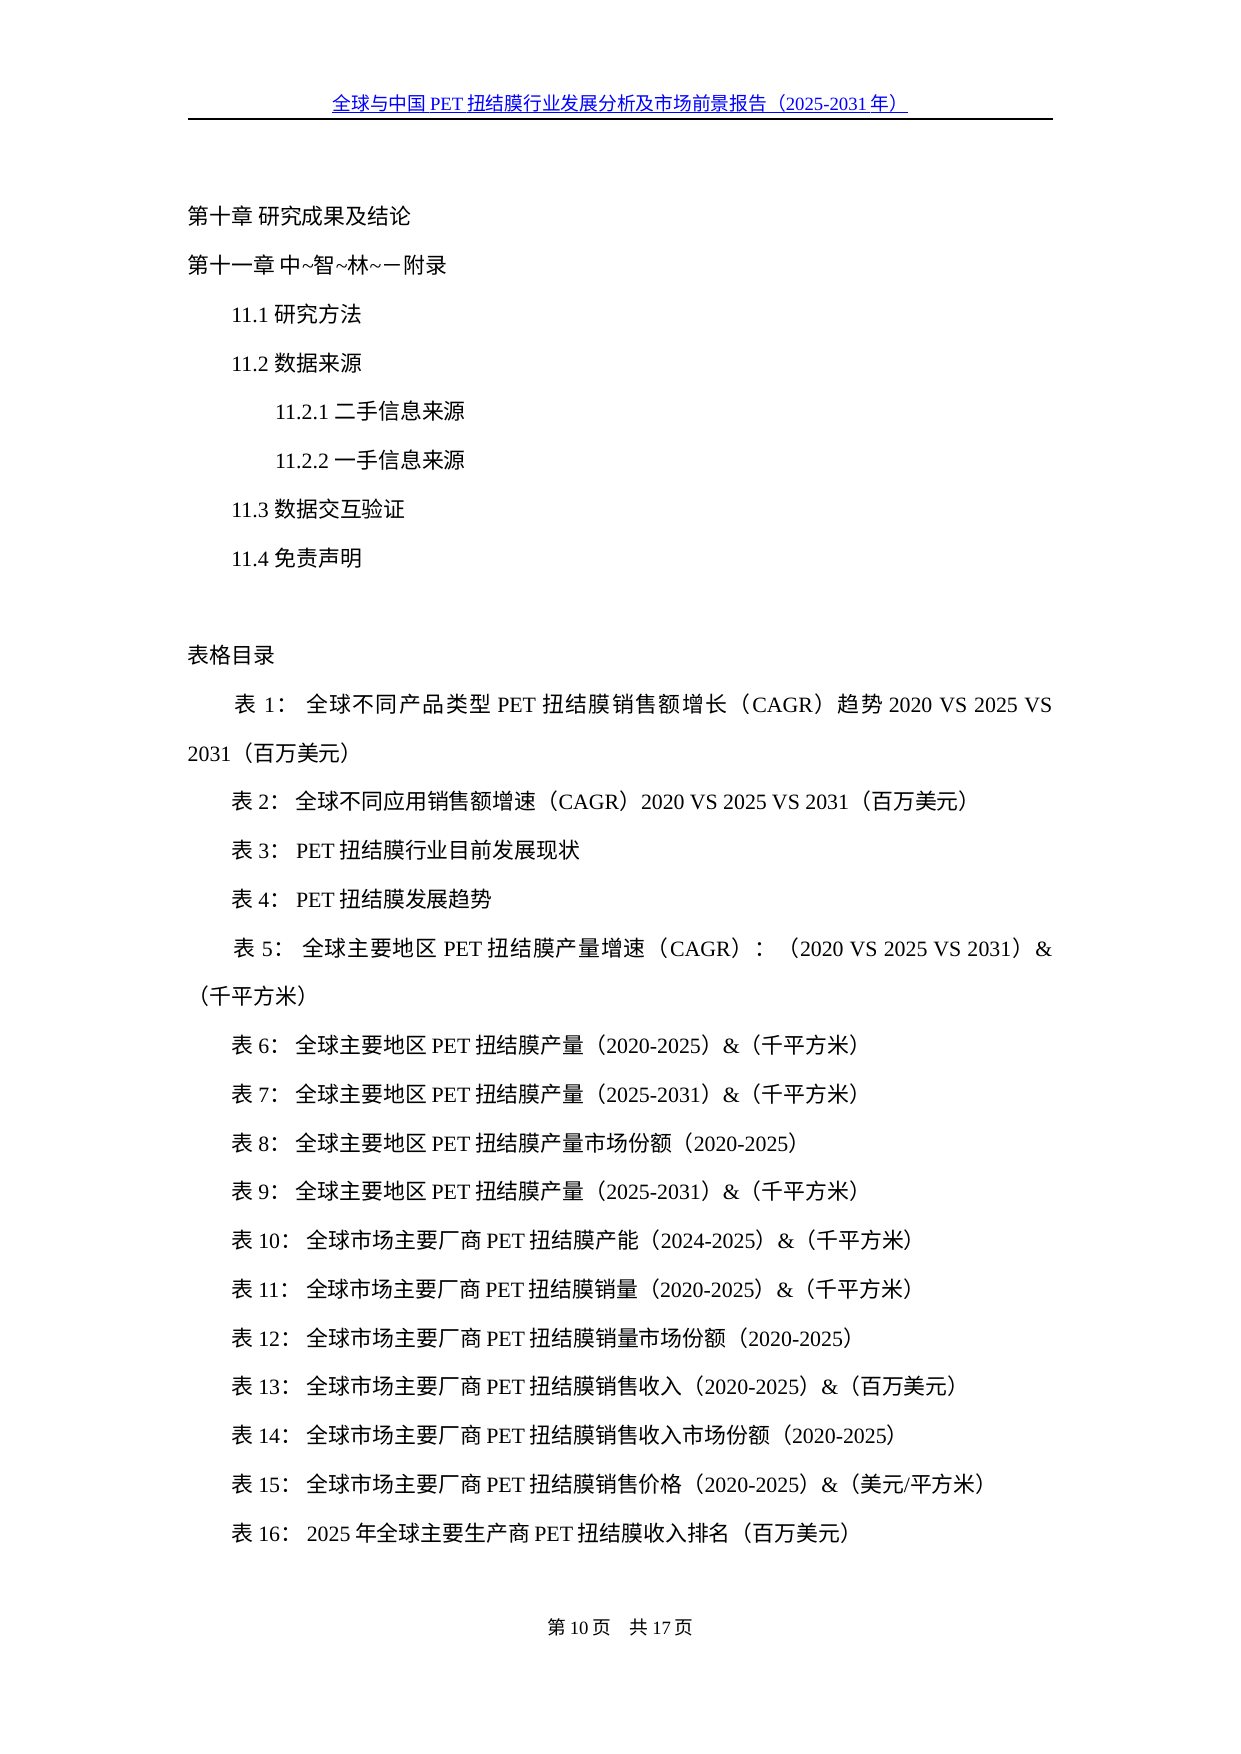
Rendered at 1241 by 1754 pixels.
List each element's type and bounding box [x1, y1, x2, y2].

text [187, 150, 1053, 1548]
